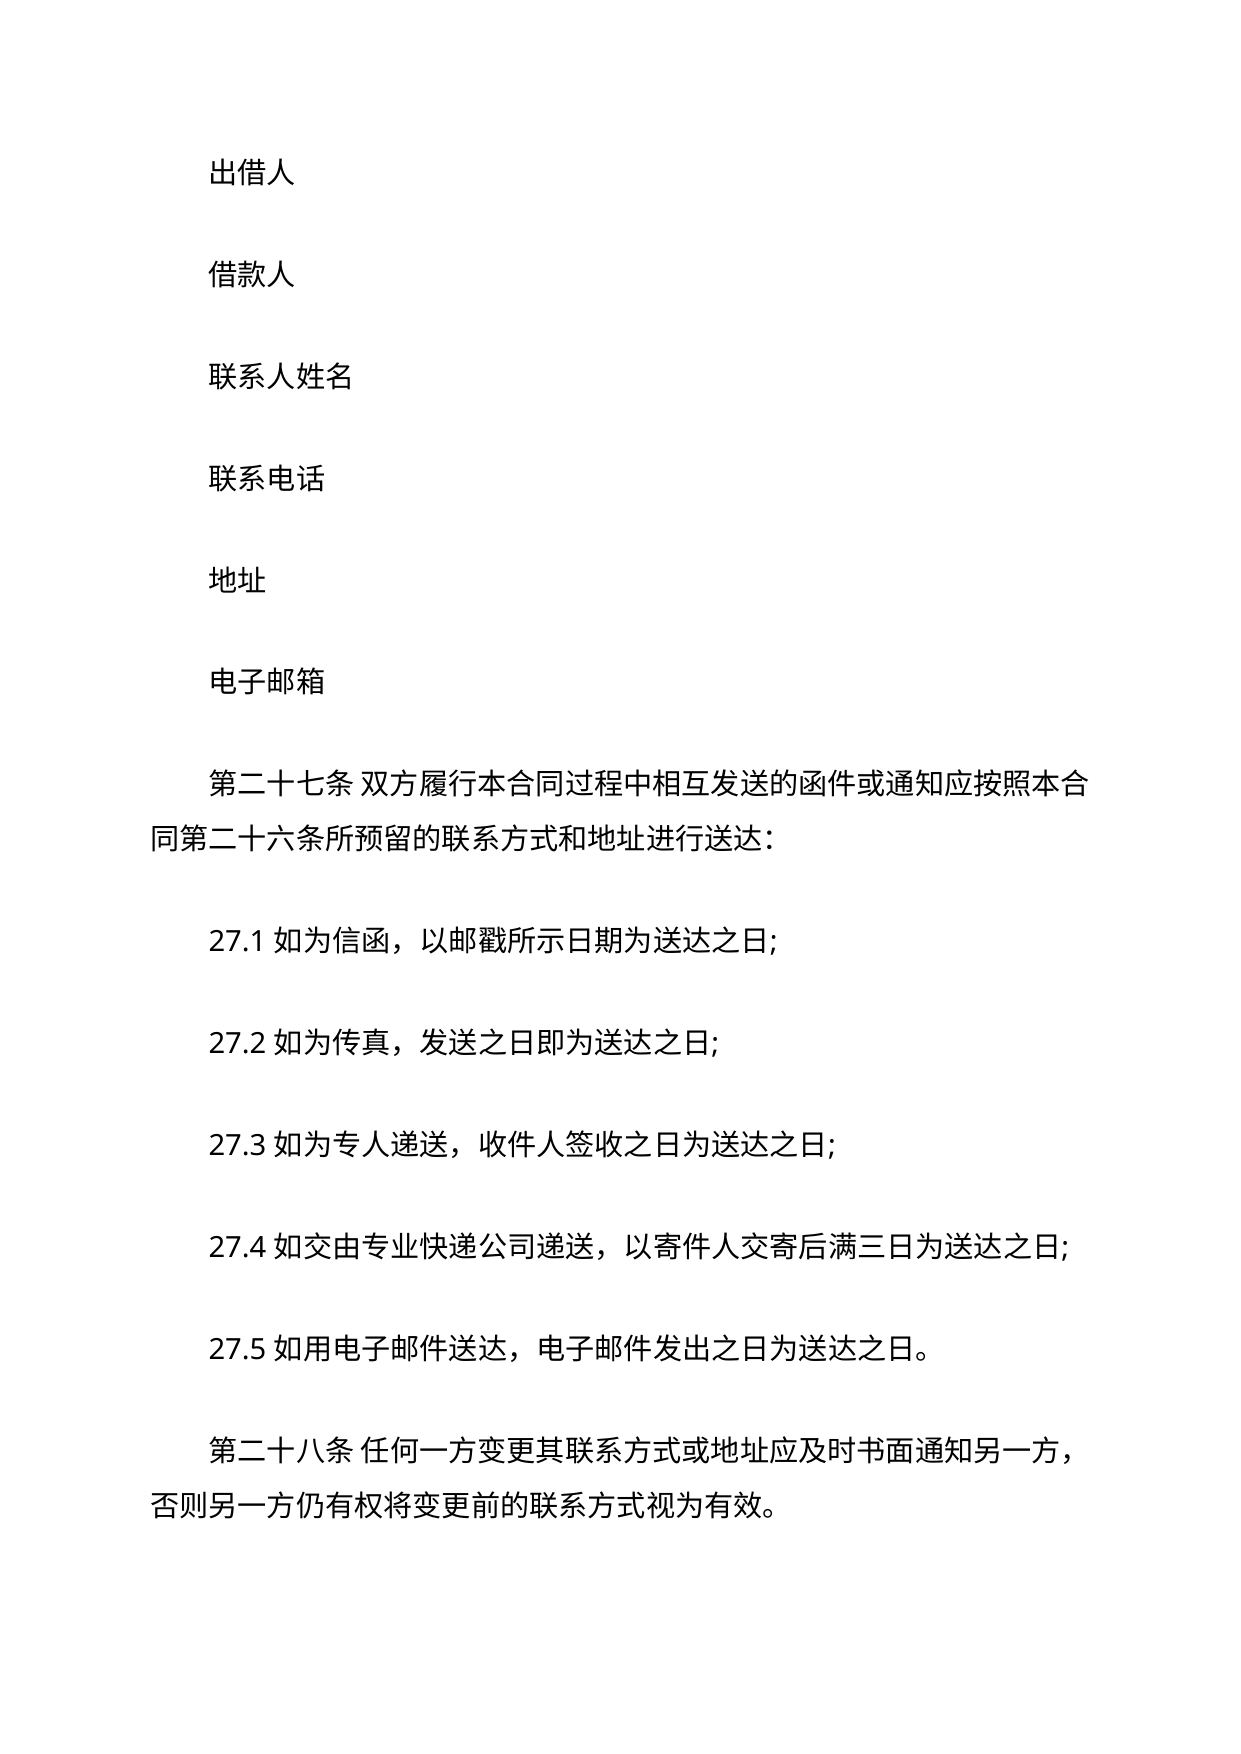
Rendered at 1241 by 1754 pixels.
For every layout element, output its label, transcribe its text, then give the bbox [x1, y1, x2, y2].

text 联系人姓名 [150, 353, 1090, 396]
text 第二十八条 任何一方变更其联系方式或地址应及时书面通知另一方，否则另一方仍有权将变更前的联系方式视为有效。 [150, 1427, 1090, 1524]
text 联系电话 [150, 455, 1090, 498]
text 27.5 如用电子邮件送达，电子邮件发出之日为送达之日。 [150, 1325, 1090, 1368]
text 借款人 [150, 252, 1090, 294]
text 出借人 [150, 150, 1090, 192]
text 第二十七条 双方履行本合同过程中相互发送的函件或通知应按照本合同第二十六条所预留的联系方式和地址进行送达： [150, 761, 1090, 858]
text 27.3 如为专人递送，收件人签收之日为送达之日; [150, 1121, 1090, 1164]
text 27.4 如交由专业快递公司递送，以寄件人交寄后满三日为送达之日; [150, 1223, 1090, 1266]
text 电子邮箱 [150, 659, 1090, 701]
text 27.2 如为传真，发送之日即为送达之日; [150, 1019, 1090, 1062]
text 27.1 如为信函，以邮戳所示日期为送达之日; [150, 917, 1090, 960]
text 地址 [150, 557, 1090, 599]
